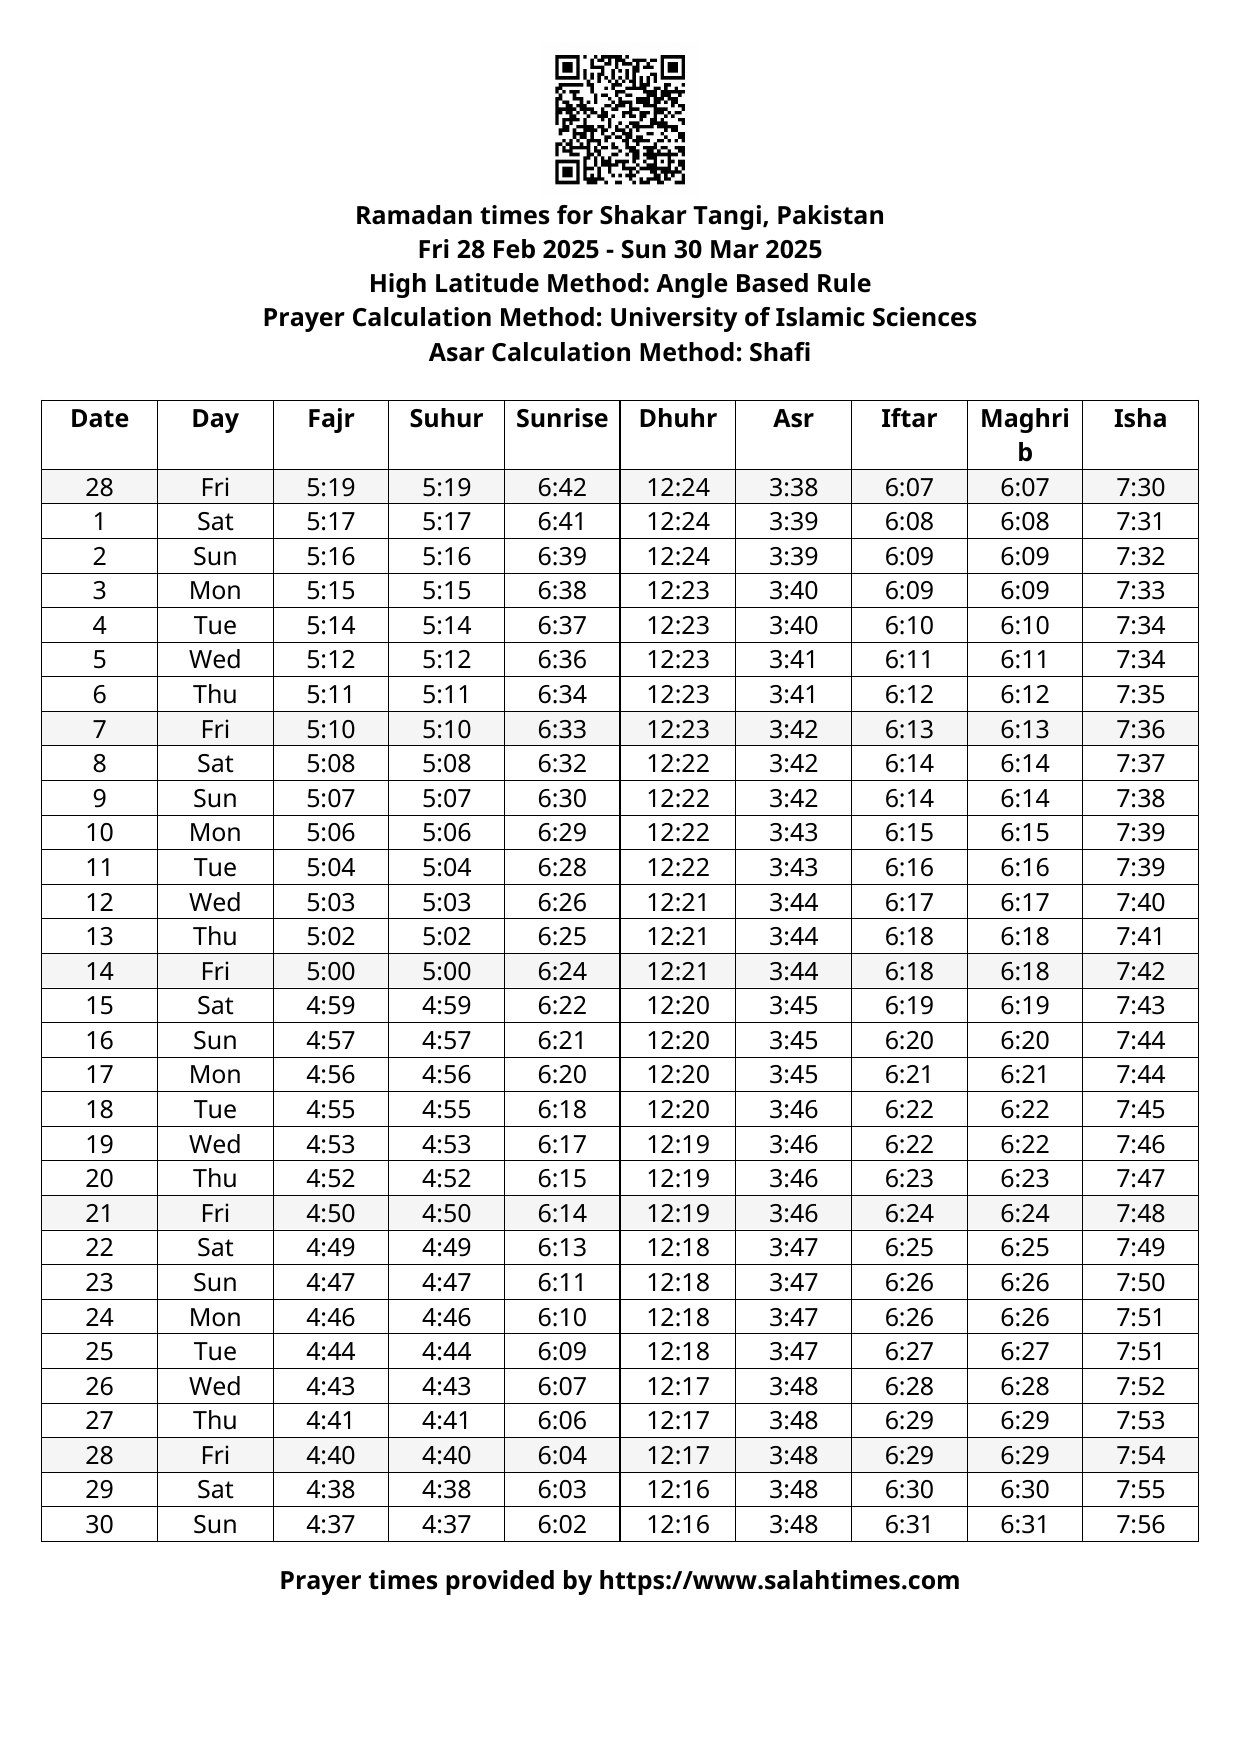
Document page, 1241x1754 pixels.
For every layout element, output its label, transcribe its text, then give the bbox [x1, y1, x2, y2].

table_cell 5:06 [274, 816, 388, 849]
table_cell 6:16 [968, 850, 1082, 884]
table_cell 6:28 [968, 1369, 1082, 1402]
table_cell 7:33 [1083, 574, 1198, 607]
table_cell 4:52 [274, 1161, 388, 1195]
table_cell 12:16 [621, 1473, 735, 1506]
table_cell 3:47 [736, 1231, 851, 1264]
table_cell 3:41 [736, 677, 851, 711]
table_cell Sat [158, 746, 273, 780]
table_cell 3:42 [736, 712, 851, 745]
table_cell 6:32 [505, 746, 619, 780]
table_cell Thu [158, 677, 273, 711]
table_cell 7:31 [1083, 504, 1198, 538]
table_cell 6:10 [505, 1300, 619, 1333]
table_cell 6:14 [852, 746, 967, 780]
table_cell 6:19 [968, 989, 1082, 1022]
table_cell 6:15 [505, 1161, 619, 1195]
table_cell Sun [158, 1023, 273, 1057]
table_cell 6:13 [852, 712, 967, 745]
table_cell 6:25 [968, 1231, 1082, 1264]
table_cell 28 [42, 470, 157, 503]
table_cell 4:50 [389, 1196, 504, 1229]
table_cell Fri [158, 1196, 273, 1229]
table_cell 3:48 [736, 1438, 851, 1472]
table_cell 6:08 [968, 504, 1082, 538]
table_header Iftar [852, 401, 967, 469]
table_cell 12:17 [621, 1438, 735, 1472]
table_cell 6:21 [968, 1058, 1082, 1091]
table_cell 6:11 [505, 1265, 619, 1299]
table_cell 6:39 [505, 539, 619, 572]
table_cell Tue [158, 608, 273, 642]
table_cell 3:39 [736, 539, 851, 572]
table_cell 5:06 [389, 816, 504, 849]
table_cell 7:54 [1083, 1438, 1198, 1472]
table_cell 20 [42, 1161, 157, 1195]
table_cell Wed [158, 885, 273, 918]
table_cell 4:50 [274, 1196, 388, 1229]
table_cell 6:07 [852, 470, 967, 503]
table_cell Sat [158, 1231, 273, 1264]
table_cell 6:25 [505, 919, 619, 953]
table_cell 30 [42, 1507, 157, 1541]
table_cell 6:26 [968, 1265, 1082, 1299]
table_cell 5:07 [389, 781, 504, 814]
table_cell 4:49 [389, 1231, 504, 1264]
table_cell 4:57 [389, 1023, 504, 1057]
table_cell Sun [158, 781, 273, 814]
table_cell Sun [158, 539, 273, 572]
table_cell 7:39 [1083, 850, 1198, 884]
table_cell 3:44 [736, 885, 851, 918]
table_cell 7:41 [1083, 919, 1198, 953]
table_cell 6:26 [852, 1300, 967, 1333]
table_cell 4:40 [389, 1438, 504, 1472]
table_cell 1 [42, 504, 157, 538]
table_cell 7:37 [1083, 746, 1198, 780]
table_cell 4:55 [274, 1092, 388, 1126]
table_cell 7:52 [1083, 1369, 1198, 1402]
table_cell 5:00 [274, 954, 388, 987]
table_cell 12:21 [621, 885, 735, 918]
table_cell 6:42 [505, 470, 619, 503]
table_cell Thu [158, 1404, 273, 1437]
table_cell 6:23 [968, 1161, 1082, 1195]
table_cell 27 [42, 1404, 157, 1437]
table_cell 25 [42, 1334, 157, 1368]
table_cell 24 [42, 1300, 157, 1333]
table_cell 6:22 [505, 989, 619, 1022]
table_cell 6:03 [505, 1473, 619, 1506]
table_cell 7:49 [1083, 1231, 1198, 1264]
table_cell 8 [42, 746, 157, 780]
table_cell 6:10 [852, 608, 967, 642]
table_cell 6:18 [852, 954, 967, 987]
table_cell 6:17 [852, 885, 967, 918]
text Prayer times provided by https://www.salahtimes.com [42, 1563, 1198, 1597]
table_cell 12:23 [621, 677, 735, 711]
table_cell 12:17 [621, 1369, 735, 1402]
table_cell 12:20 [621, 989, 735, 1022]
table_cell Tue [158, 850, 273, 884]
table_cell 3:39 [736, 504, 851, 538]
table_cell 6:33 [505, 712, 619, 745]
text High Latitude Method: Angle Based Rule [42, 266, 1198, 300]
table_cell 6:20 [968, 1023, 1082, 1057]
table_cell 6:18 [968, 954, 1082, 987]
table_cell 6:17 [505, 1127, 619, 1160]
table_cell 12:18 [621, 1300, 735, 1333]
table_cell 4:53 [389, 1127, 504, 1160]
table_cell 5:02 [274, 919, 388, 953]
table_header Sunrise [505, 401, 619, 469]
table_cell 6:26 [852, 1265, 967, 1299]
table_cell 6:06 [505, 1404, 619, 1437]
table_cell 5:16 [274, 539, 388, 572]
table_cell 6:24 [852, 1196, 967, 1229]
table_cell 12:18 [621, 1231, 735, 1264]
table_cell 7:30 [1083, 470, 1198, 503]
table_cell 23 [42, 1265, 157, 1299]
table_cell 4:37 [274, 1507, 388, 1541]
text Ramadan times for Shakar Tangi, Pakistan [42, 198, 1198, 232]
table_cell 6:24 [505, 954, 619, 987]
table_cell 6:30 [505, 781, 619, 814]
picture [542, 41, 699, 198]
table_cell 5:10 [274, 712, 388, 745]
table_cell 6:31 [968, 1507, 1082, 1541]
table_cell 4:46 [274, 1300, 388, 1333]
table_cell 4:57 [274, 1023, 388, 1057]
table_cell 6:19 [852, 989, 967, 1022]
table_cell 7:55 [1083, 1473, 1198, 1506]
table_cell 16 [42, 1023, 157, 1057]
table_cell 7:56 [1083, 1507, 1198, 1541]
table_cell 6:22 [968, 1127, 1082, 1160]
table_cell 6:09 [505, 1334, 619, 1368]
table_cell 6:31 [852, 1507, 967, 1541]
table_cell 5:08 [389, 746, 504, 780]
table_cell 4:47 [389, 1265, 504, 1299]
table_cell 5:19 [274, 470, 388, 503]
table_cell 5:02 [389, 919, 504, 953]
table_cell 6:14 [505, 1196, 619, 1229]
table_cell 29 [42, 1473, 157, 1506]
table_cell 6:25 [852, 1231, 967, 1264]
table_cell 3:47 [736, 1334, 851, 1368]
table_cell 6:07 [505, 1369, 619, 1402]
table_cell 4:37 [389, 1507, 504, 1541]
table_cell 6:29 [852, 1438, 967, 1472]
table_cell Fri [158, 954, 273, 987]
table_cell 12:20 [621, 1058, 735, 1091]
table_cell 6:30 [968, 1473, 1082, 1506]
table_cell 6:10 [968, 608, 1082, 642]
table_cell 7:38 [1083, 781, 1198, 814]
table_cell 5:10 [389, 712, 504, 745]
table_cell 3:45 [736, 1023, 851, 1057]
table_cell 12:24 [621, 470, 735, 503]
table_cell 5:14 [274, 608, 388, 642]
table_cell 26 [42, 1369, 157, 1402]
table_cell 6:15 [852, 816, 967, 849]
table_cell 5:14 [389, 608, 504, 642]
table_cell 3:42 [736, 746, 851, 780]
table_cell 6:16 [852, 850, 967, 884]
table_cell 6:13 [505, 1231, 619, 1264]
table_cell 12:21 [621, 954, 735, 987]
table_cell 3:42 [736, 781, 851, 814]
table_cell 5:15 [274, 574, 388, 607]
table_cell 6:07 [968, 470, 1082, 503]
table_header Asr [736, 401, 851, 469]
table_cell 6:08 [852, 504, 967, 538]
table_cell 5:04 [274, 850, 388, 884]
table_cell 7:51 [1083, 1334, 1198, 1368]
table_cell 6:28 [852, 1369, 967, 1402]
table_cell 4:56 [389, 1058, 504, 1091]
table_cell 7:34 [1083, 608, 1198, 642]
table_cell Sat [158, 1473, 273, 1506]
table_cell 6:13 [968, 712, 1082, 745]
table_cell 5:03 [389, 885, 504, 918]
table_cell 12:21 [621, 919, 735, 953]
table_cell 15 [42, 989, 157, 1022]
table_cell Tue [158, 1092, 273, 1126]
table_cell 7:44 [1083, 1058, 1198, 1091]
table_cell 3:43 [736, 816, 851, 849]
table_cell 6:41 [505, 504, 619, 538]
table_cell Tue [158, 1334, 273, 1368]
table_cell Thu [158, 919, 273, 953]
table_cell Mon [158, 574, 273, 607]
table_cell 4:56 [274, 1058, 388, 1091]
table_cell 3:45 [736, 1058, 851, 1091]
table_cell 4:44 [389, 1334, 504, 1368]
table_cell 2 [42, 539, 157, 572]
table_cell 7:46 [1083, 1127, 1198, 1160]
table_cell 6:29 [968, 1438, 1082, 1472]
table_cell 5:17 [274, 504, 388, 538]
table_header Day [158, 401, 273, 469]
table_cell 3:46 [736, 1196, 851, 1229]
text Asar Calculation Method: Shafi [42, 334, 1198, 368]
table_cell Thu [158, 1161, 273, 1195]
table_cell 4:46 [389, 1300, 504, 1333]
table_cell 7 [42, 712, 157, 745]
table_cell 13 [42, 919, 157, 953]
table_cell 5:00 [389, 954, 504, 987]
table_cell 5:15 [389, 574, 504, 607]
table_cell 12:22 [621, 816, 735, 849]
table_cell 12:18 [621, 1334, 735, 1368]
table_cell 6:26 [968, 1300, 1082, 1333]
table_cell 5:16 [389, 539, 504, 572]
table_cell 7:44 [1083, 1023, 1198, 1057]
table_cell 12:20 [621, 1023, 735, 1057]
table_cell 5 [42, 643, 157, 676]
table_cell 6:36 [505, 643, 619, 676]
table_cell 6:09 [852, 539, 967, 572]
table_cell 4:41 [274, 1404, 388, 1437]
table_cell 6:21 [852, 1058, 967, 1091]
table_cell 4:43 [389, 1369, 504, 1402]
table_cell 6:14 [968, 781, 1082, 814]
table_cell 6:12 [968, 677, 1082, 711]
table_cell 4:43 [274, 1369, 388, 1402]
table_cell 6:29 [968, 1404, 1082, 1437]
table_cell 3:47 [736, 1300, 851, 1333]
table_cell 5:08 [274, 746, 388, 780]
table_cell 6:18 [505, 1092, 619, 1126]
table_cell 6:37 [505, 608, 619, 642]
table_cell 3:41 [736, 643, 851, 676]
table_cell 6:38 [505, 574, 619, 607]
table_cell 7:35 [1083, 677, 1198, 711]
table_cell 7:45 [1083, 1092, 1198, 1126]
table_cell Sat [158, 989, 273, 1022]
table_cell 7:53 [1083, 1404, 1198, 1437]
table_cell 6:34 [505, 677, 619, 711]
table_cell 6:21 [505, 1023, 619, 1057]
table_cell 5:17 [389, 504, 504, 538]
table_cell 5:07 [274, 781, 388, 814]
table_cell 3:46 [736, 1161, 851, 1195]
table_cell 5:11 [274, 677, 388, 711]
table_cell Wed [158, 1127, 273, 1160]
table_cell 6:26 [505, 885, 619, 918]
table_cell 4:47 [274, 1265, 388, 1299]
table_cell 6:24 [968, 1196, 1082, 1229]
table_cell 3:40 [736, 608, 851, 642]
table_cell 3:40 [736, 574, 851, 607]
table_cell 5:12 [274, 643, 388, 676]
table_cell 4:38 [389, 1473, 504, 1506]
table_cell 12:22 [621, 746, 735, 780]
table_cell Mon [158, 1300, 273, 1333]
table_cell 10 [42, 816, 157, 849]
table_cell 6:11 [968, 643, 1082, 676]
table_cell 6:09 [852, 574, 967, 607]
table_cell 12:19 [621, 1196, 735, 1229]
table_cell 7:39 [1083, 816, 1198, 849]
table_cell Fri [158, 470, 273, 503]
table_cell Fri [158, 1438, 273, 1472]
table_cell 3:47 [736, 1265, 851, 1299]
table_header Dhuhr [621, 401, 735, 469]
table_cell 3:48 [736, 1369, 851, 1402]
table_cell 12:23 [621, 608, 735, 642]
table_header Fajr [274, 401, 388, 469]
table_cell 4 [42, 608, 157, 642]
table_cell 6:29 [852, 1404, 967, 1437]
table_cell 6:27 [968, 1334, 1082, 1368]
table_cell 5:19 [389, 470, 504, 503]
table_cell 6:20 [852, 1023, 967, 1057]
table_cell 9 [42, 781, 157, 814]
table_cell 4:53 [274, 1127, 388, 1160]
table_cell 14 [42, 954, 157, 987]
table_cell 12:23 [621, 712, 735, 745]
table_cell 7:34 [1083, 643, 1198, 676]
table_cell 3:43 [736, 850, 851, 884]
table_cell 5:04 [389, 850, 504, 884]
table_cell 6:22 [852, 1127, 967, 1160]
table_cell 5:03 [274, 885, 388, 918]
table_cell Mon [158, 816, 273, 849]
table_cell 6:09 [968, 539, 1082, 572]
table_cell 6:28 [505, 850, 619, 884]
table_cell 6:15 [968, 816, 1082, 849]
table_cell 4:59 [389, 989, 504, 1022]
table_cell 6 [42, 677, 157, 711]
table_cell 7:51 [1083, 1300, 1198, 1333]
table_cell 6:20 [505, 1058, 619, 1091]
table_cell 6:22 [968, 1092, 1082, 1126]
table_cell 19 [42, 1127, 157, 1160]
table_cell 5:12 [389, 643, 504, 676]
table_header Date [42, 401, 157, 469]
table_cell 12:22 [621, 850, 735, 884]
table_cell 4:59 [274, 989, 388, 1022]
table_cell 6:17 [968, 885, 1082, 918]
table_cell 6:23 [852, 1161, 967, 1195]
table_cell 17 [42, 1058, 157, 1091]
table_cell Sun [158, 1265, 273, 1299]
table_cell 7:36 [1083, 712, 1198, 745]
table_cell 3 [42, 574, 157, 607]
table_cell 3:46 [736, 1127, 851, 1160]
table_cell 7:40 [1083, 885, 1198, 918]
table_cell 3:44 [736, 919, 851, 953]
table_cell 6:29 [505, 816, 619, 849]
table_cell 22 [42, 1231, 157, 1264]
table_cell 4:44 [274, 1334, 388, 1368]
table_cell 12:24 [621, 539, 735, 572]
table_cell 3:48 [736, 1404, 851, 1437]
table_cell 6:14 [968, 746, 1082, 780]
table_cell 12:16 [621, 1507, 735, 1541]
table_cell 6:18 [968, 919, 1082, 953]
table_cell 7:42 [1083, 954, 1198, 987]
table_header Isha [1083, 401, 1198, 469]
table_cell 11 [42, 850, 157, 884]
table_cell 12:17 [621, 1404, 735, 1437]
table_header Maghrib [968, 401, 1082, 469]
table_cell 12:23 [621, 643, 735, 676]
table_cell 3:38 [736, 470, 851, 503]
table_cell Mon [158, 1058, 273, 1091]
table_cell 5:11 [389, 677, 504, 711]
table_cell 12:23 [621, 574, 735, 607]
text Fri 28 Feb 2025 - Sun 30 Mar 2025 [42, 232, 1198, 266]
table_cell 28 [42, 1438, 157, 1472]
table_cell 12:24 [621, 504, 735, 538]
table_cell Sat [158, 504, 273, 538]
table_cell 7:43 [1083, 989, 1198, 1022]
table_cell 4:41 [389, 1404, 504, 1437]
table_cell 3:45 [736, 989, 851, 1022]
table_cell 12:18 [621, 1265, 735, 1299]
table_cell 12 [42, 885, 157, 918]
table_cell 12:19 [621, 1161, 735, 1195]
text Prayer Calculation Method: University of Islamic Sciences [42, 300, 1198, 334]
table_cell 4:40 [274, 1438, 388, 1472]
table_cell 7:32 [1083, 539, 1198, 572]
table_cell 3:44 [736, 954, 851, 987]
table_cell 6:14 [852, 781, 967, 814]
table_cell Wed [158, 1369, 273, 1402]
table_cell Sun [158, 1507, 273, 1541]
table_cell 4:52 [389, 1161, 504, 1195]
table_cell 6:11 [852, 643, 967, 676]
table_cell 12:22 [621, 781, 735, 814]
table_cell 4:55 [389, 1092, 504, 1126]
table_cell Fri [158, 712, 273, 745]
table_cell 7:50 [1083, 1265, 1198, 1299]
table_cell 6:09 [968, 574, 1082, 607]
table_cell 4:49 [274, 1231, 388, 1264]
table_cell 7:47 [1083, 1161, 1198, 1195]
table_cell 6:22 [852, 1092, 967, 1126]
table_cell 12:19 [621, 1127, 735, 1160]
table_header Suhur [389, 401, 504, 469]
table_cell 6:04 [505, 1438, 619, 1472]
table_cell 6:12 [852, 677, 967, 711]
table_cell 3:48 [736, 1473, 851, 1506]
table_cell 18 [42, 1092, 157, 1126]
table_cell 3:46 [736, 1092, 851, 1126]
table_cell 21 [42, 1196, 157, 1229]
table_cell 6:02 [505, 1507, 619, 1541]
table_cell 6:30 [852, 1473, 967, 1506]
table_cell 7:48 [1083, 1196, 1198, 1229]
table_cell 6:18 [852, 919, 967, 953]
table_cell 12:20 [621, 1092, 735, 1126]
table_cell 4:38 [274, 1473, 388, 1506]
table_cell 3:48 [736, 1507, 851, 1541]
table_cell Wed [158, 643, 273, 676]
table_cell 6:27 [852, 1334, 967, 1368]
